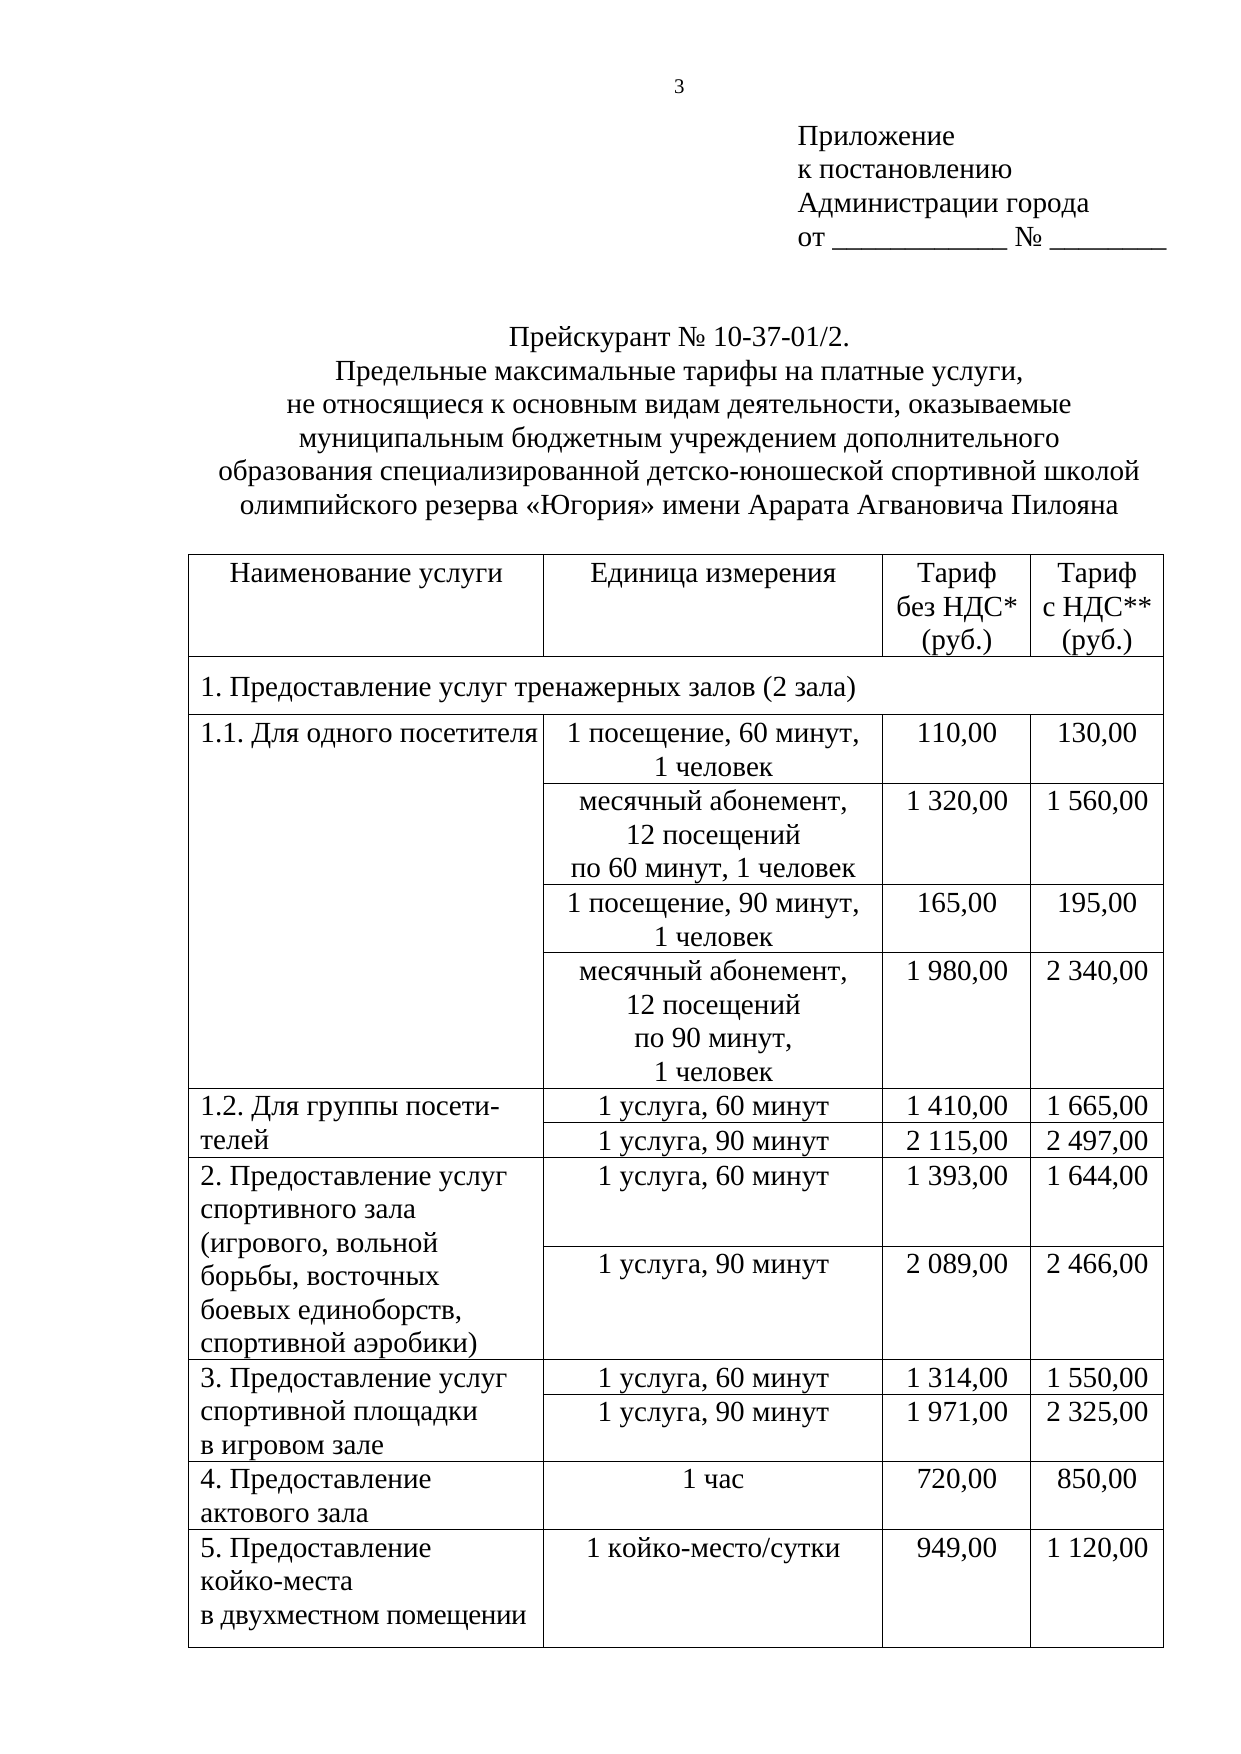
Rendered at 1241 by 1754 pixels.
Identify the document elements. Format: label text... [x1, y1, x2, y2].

table_cell 1 час [544, 1462, 882, 1529]
text к постановлению [797, 152, 1181, 185]
table_cell 2 497,00 [1031, 1123, 1163, 1157]
table_cell 1 410,00 [883, 1089, 1030, 1122]
table_cell 4. Предоставление актового зала [189, 1462, 543, 1529]
table_cell 1 посещение, 60 минут, 1 человек [544, 715, 882, 782]
text Приложение [797, 118, 1181, 152]
table_cell 1.1. Для одного посетителя [189, 715, 543, 1087]
table_cell 1 665,00 [1031, 1089, 1163, 1122]
table_cell 195,00 [1031, 885, 1163, 952]
table_cell 1 услуга, 60 минут [544, 1158, 882, 1246]
table_cell 2 325,00 [1031, 1395, 1163, 1461]
text Администрации города [797, 185, 1181, 219]
table_cell 1 услуга, 90 минут [544, 1247, 882, 1359]
table_cell 949,00 [883, 1530, 1030, 1647]
table_cell 1 услуга, 60 минут [544, 1360, 882, 1393]
table_cell 1 644,00 [1031, 1158, 1163, 1246]
table_cell 1 560,00 [1031, 784, 1163, 884]
table_cell 1 услуга, 90 минут [544, 1123, 882, 1157]
table_header Единица измерения [544, 555, 882, 656]
table_cell 1 550,00 [1031, 1360, 1163, 1393]
table_cell 1 314,00 [883, 1360, 1030, 1393]
table_cell 1.2. Для группы посети-телей [189, 1089, 543, 1157]
text не относящиеся к основным видам деятельности, оказываемые [177, 386, 1181, 420]
table_cell 3. Предоставление услуг спортивной площадки в игровом зале [189, 1360, 543, 1461]
table_cell 2 089,00 [883, 1247, 1030, 1359]
text Предельные максимальные тарифы на платные услуги, [177, 353, 1181, 386]
table_cell 2 115,00 [883, 1123, 1030, 1157]
table_cell 1 971,00 [883, 1395, 1030, 1461]
table_cell 2 340,00 [1031, 953, 1163, 1087]
table_cell 850,00 [1031, 1462, 1163, 1529]
table_cell 1 980,00 [883, 953, 1030, 1087]
table_header Тариф с НДС** (руб.) [1031, 555, 1163, 656]
table_header Тариф без НДС* (руб.) [883, 555, 1030, 656]
table_cell 1 услуга, 90 минут [544, 1395, 882, 1461]
table_cell 1. Предоставление услуг тренажерных залов (2 зала) [189, 657, 1163, 714]
table_cell 720,00 [883, 1462, 1030, 1529]
table_cell 1 393,00 [883, 1158, 1030, 1246]
table_cell 1 120,00 [1031, 1530, 1163, 1647]
table_cell 1 посещение, 90 минут, 1 человек [544, 885, 882, 952]
table_cell 2. Предоставление услуг спортивного зала (игрового, вольной борьбы, восточных боевых единоборств, спортивной аэробики) [189, 1158, 543, 1359]
text Прейскурант № 10-37-01/2. [177, 319, 1181, 353]
text муниципальным бюджетным учреждением дополнительного [177, 420, 1181, 453]
text образования специализированной детско-юношеской спортивной школой олимпийского резерва «Югория» имени Арарата Агвановича Пилояна [177, 453, 1181, 521]
table_cell 1 услуга, 60 минут [544, 1089, 882, 1122]
table_header Наименование услуги [189, 555, 543, 656]
table_cell 1 320,00 [883, 784, 1030, 884]
table_cell 130,00 [1031, 715, 1163, 782]
text от ____________ № ________ [797, 219, 1181, 252]
table_cell 5. Предоставление койко-места в двухместном помещении [189, 1530, 543, 1647]
table_cell 2 466,00 [1031, 1247, 1163, 1359]
table_cell 110,00 [883, 715, 1030, 782]
table_cell месячный абонемент, 12 посещений по 90 минут, 1 человек [544, 953, 882, 1087]
table_cell 165,00 [883, 885, 1030, 952]
table_cell месячный абонемент, 12 посещений по 60 минут, 1 человек [544, 784, 882, 884]
table_cell 1 койко-место/сутки [544, 1530, 882, 1647]
